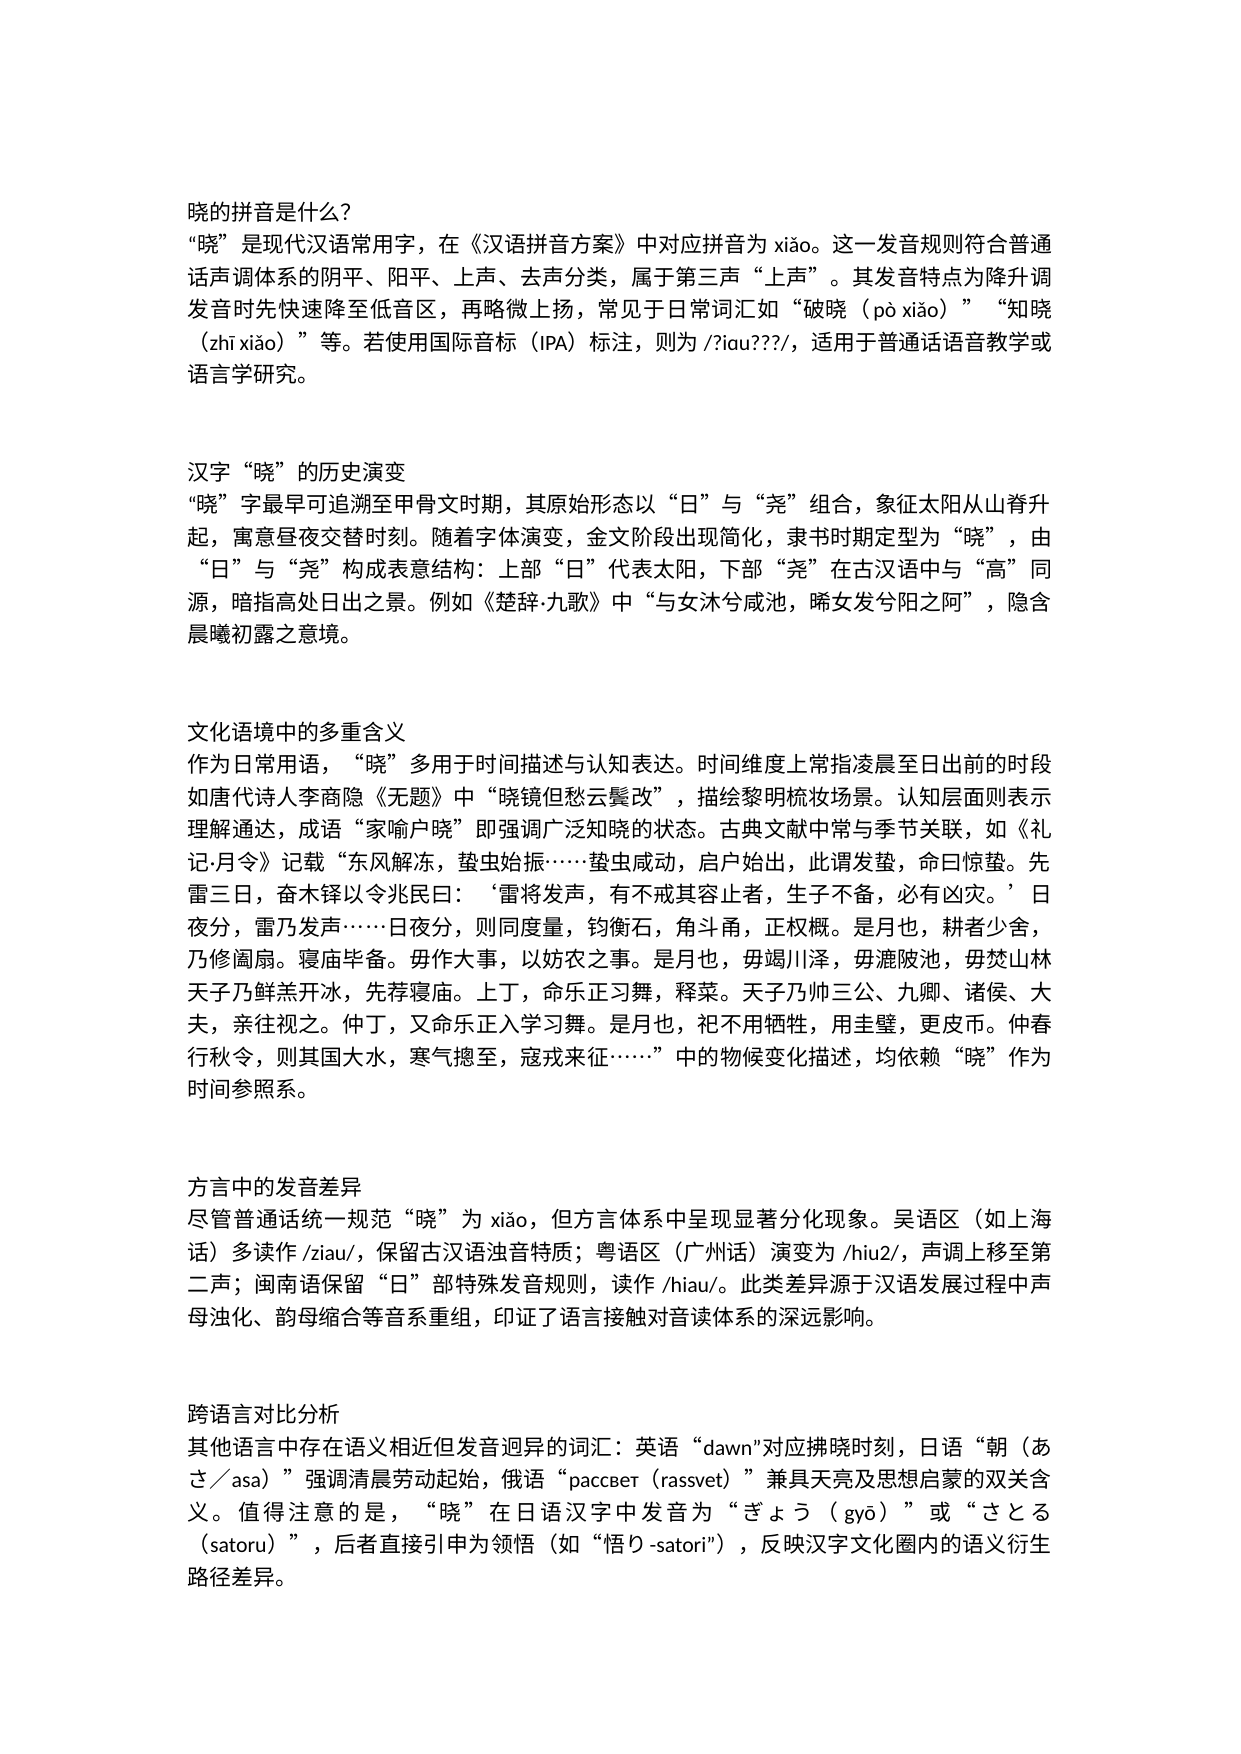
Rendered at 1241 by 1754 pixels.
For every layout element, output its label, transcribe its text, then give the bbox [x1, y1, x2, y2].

text 方言中的发音差异 [187, 1169, 1053, 1202]
text 晓的拼音是什么？ [187, 194, 1053, 227]
text “晓”字最早可追溯至甲骨文时期，其原始形态以“日”与“尧”组合，象征太阳从山脊升起，寓意昼夜交替时刻。随着字体演变，金文阶段出现简化，隶书时期定型为“晓”，由“日”与“尧”构成表意结构：上部“日”代表太阳，下部“尧”在古汉语中与“高”同源，暗指高处日出之景。例如《楚辞·九歌》中“与女沐兮咸池，晞女发兮阳之阿”，隐含晨曦初露之意境。 [187, 487, 1053, 649]
text 文化语境中的多重含义 [187, 714, 1053, 747]
text 作为日常用语，“晓”多用于时间描述与认知表达。时间维度上常指凌晨至日出前的时段，如唐代诗人李商隐《无题》中“晓镜但愁云鬓改”，描绘黎明梳妆场景。认知层面则表示理解通达，成语“家喻户晓”即强调广泛知晓的状态。古典文献中常与季节关联，如《礼记·月令》记载“东风解冻，蛰虫始振……蛰虫咸动，启户始出，此谓发蛰，命曰惊蛰。先雷三日，奋木铎以令兆民曰：‘雷将发声，有不戒其容止者，生子不备，必有凶灾。’日夜分，雷乃发声……日夜分，则同度量，钧衡石，角斗甬，正权概。是月也，耕者少舍，乃修阖扇。寝庙毕备。毋作大事，以妨农之事。是月也，毋竭川泽，毋漉陂池，毋焚山林。天子乃鲜羔开冰，先荐寝庙。上丁，命乐正习舞，释菜。天子乃帅三公、九卿、诸侯、大夫，亲往视之。仲丁，又命乐正入学习舞。是月也，祀不用牺牲，用圭璧，更皮币。仲春行秋令，则其国大水，寒气摠至，寇戎来征……”中的物候变化描述，均依赖“晓”作为时间参照系。 [187, 747, 1053, 1104]
text 尽管普通话统一规范“晓”为 xiǎo，但方言体系中呈现显著分化现象。吴语区（如上海话）多读作 /ziau/，保留古汉语浊音特质；粤语区（广州话）演变为 /hiu2/，声调上移至第二声；闽南语保留“日”部特殊发音规则，读作 /hiau/。此类差异源于汉语发展过程中声母浊化、韵母缩合等音系重组，印证了语言接触对音读体系的深远影响。 [187, 1202, 1053, 1332]
text 其他语言中存在语义相近但发音迥异的词汇：英语“dawn”对应拂晓时刻，日语“朝（あさ／asa）”强调清晨劳动起始，俄语“рассвет（rassvet）”兼具天亮及思想启蒙的双关含义。值得注意的是，“晓”在日语汉字中发音为“ぎょう（gyō）”或“さとる（satoru）”，后者直接引申为领悟（如“悟り-satori”），反映汉字文化圈内的语义衍生路径差异。 [187, 1429, 1053, 1592]
text 跨语言对比分析 [187, 1397, 1053, 1429]
text “晓”是现代汉语常用字，在《汉语拼音方案》中对应拼音为 xiǎo。这一发音规则符合普通话声调体系的阴平、阳平、上声、去声分类，属于第三声“上声”。其发音特点为降升调，发音时先快速降至低音区，再略微上扬，常见于日常词汇如“破晓（pò xiǎo）”“知晓（zhī xiǎo）”等。若使用国际音标（IPA）标注，则为 /?iɑu???/，适用于普通话语音教学或语言学研究。 [187, 227, 1053, 389]
text 汉字“晓”的历史演变 [187, 454, 1053, 487]
